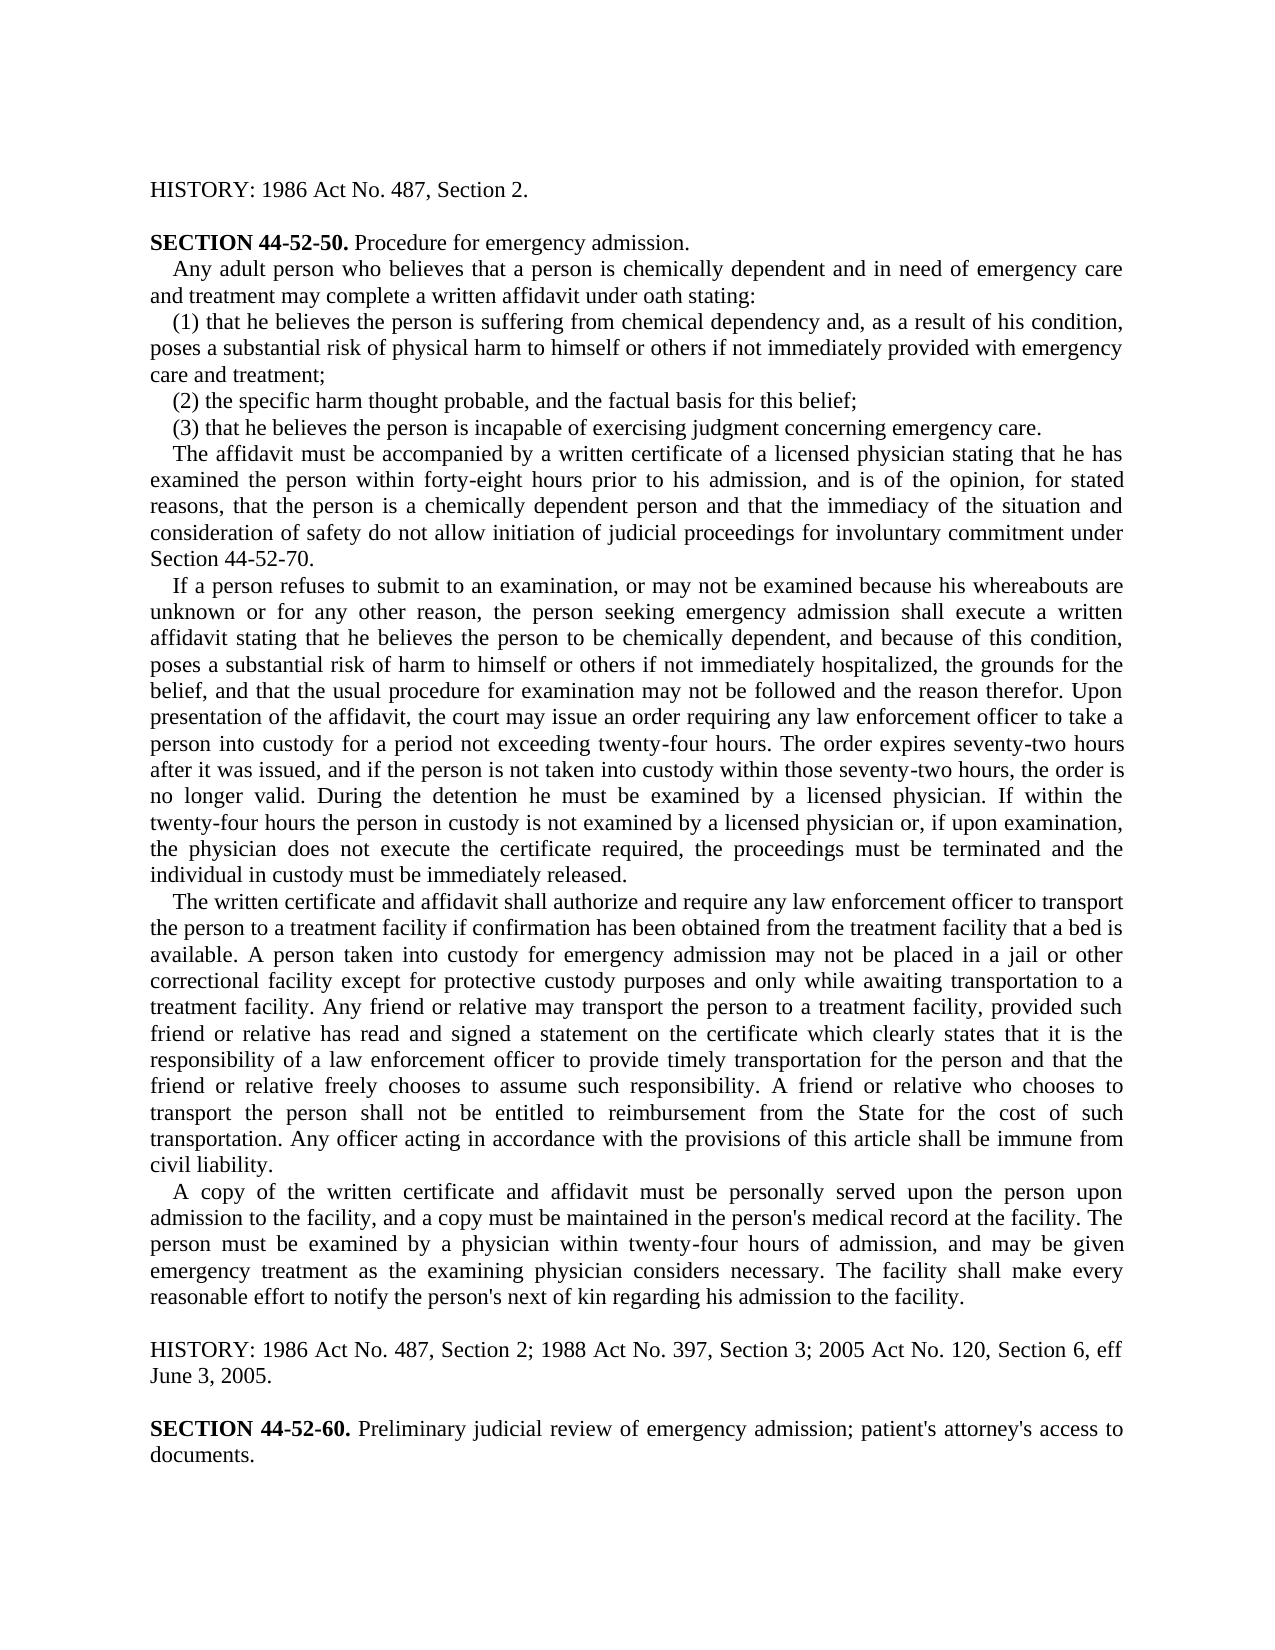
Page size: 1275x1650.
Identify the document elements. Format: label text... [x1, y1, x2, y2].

text Any adult person who believes that a person is chemically dependent and in need of emergency care and treatment may complete a written affidavit under oath stating: [150, 255, 1125, 308]
text SECTION 44-52-60. Preliminary judicial review of emergency admission; patient's attorney's access to documents. [150, 1415, 1125, 1468]
text SECTION 44-52-50. Procedure for emergency admission. [150, 229, 1125, 255]
text HISTORY: 1986 Act No. 487, Section 2. [150, 176, 1125, 203]
text (3) that he believes the person is incapable of exercising judgment concerning emergency care. [150, 413, 1125, 440]
text (1) that he believes the person is suffering from chemical dependency and, as a result of his condition, poses a substantial risk of physical harm to himself or others if not immediately provided with emergency care and treatment; [150, 308, 1125, 387]
text The affidavit must be accompanied by a written certificate of a licensed physician stating that he has examined the person within forty-eight hours prior to his admission, and is of the opinion, for stated reasons, that the person is a chemically dependent person and that the immediacy of the situation and consideration of safety do not allow initiation of judicial proceedings for involuntary commitment under Section 44-52-70. [150, 440, 1125, 572]
text If a person refuses to submit to an examination, or may not be examined because his whereabouts are unknown or for any other reason, the person seeking emergency admission shall execute a written affidavit stating that he believes the person to be chemically dependent, and because of this condition, poses a substantial risk of harm to himself or others if not immediately hospitalized, the grounds for the belief, and that the usual procedure for examination may not be followed and the reason therefor. Upon presentation of the affidavit, the court may issue an order requiring any law enforcement officer to take a person into custody for a period not exceeding twenty-four hours. The order expires seventy-two hours after it was issued, and if the person is not taken into custody within those seventy-two hours, the order is no longer valid. During the detention he must be examined by a licensed physician. If within the twenty-four hours the person in custody is not examined by a licensed physician or, if upon examination, the physician does not execute the certificate required, the proceedings must be terminated and the individual in custody must be immediately released. [150, 572, 1125, 888]
text A copy of the written certificate and affidavit must be personally served upon the person upon admission to the facility, and a copy must be maintained in the person's medical record at the facility. The person must be examined by a physician within twenty-four hours of admission, and may be given emergency treatment as the examining physician considers necessary. The facility shall make every reasonable effort to notify the person's next of kin regarding his admission to the facility. [150, 1178, 1125, 1309]
text The written certificate and affidavit shall authorize and require any law enforcement officer to transport the person to a treatment facility if confirmation has been obtained from the treatment facility that a bed is available. A person taken into custody for emergency admission may not be placed in a jail or other correctional facility except for protective custody purposes and only while awaiting transportation to a treatment facility. Any friend or relative may transport the person to a treatment facility, provided such friend or relative has read and signed a statement on the certificate which clearly states that it is the responsibility of a law enforcement officer to provide timely transportation for the person and that the friend or relative freely chooses to assume such responsibility. A friend or relative who chooses to transport the person shall not be entitled to reimbursement from the State for the cost of such transportation. Any officer acting in accordance with the provisions of this article shall be immune from civil liability. [150, 888, 1125, 1178]
text (2) the specific harm thought probable, and the factual basis for this belief; [150, 387, 1125, 413]
text HISTORY: 1986 Act No. 487, Section 2; 1988 Act No. 397, Section 3; 2005 Act No. 120, Section 6, eff June 3, 2005. [150, 1336, 1125, 1389]
